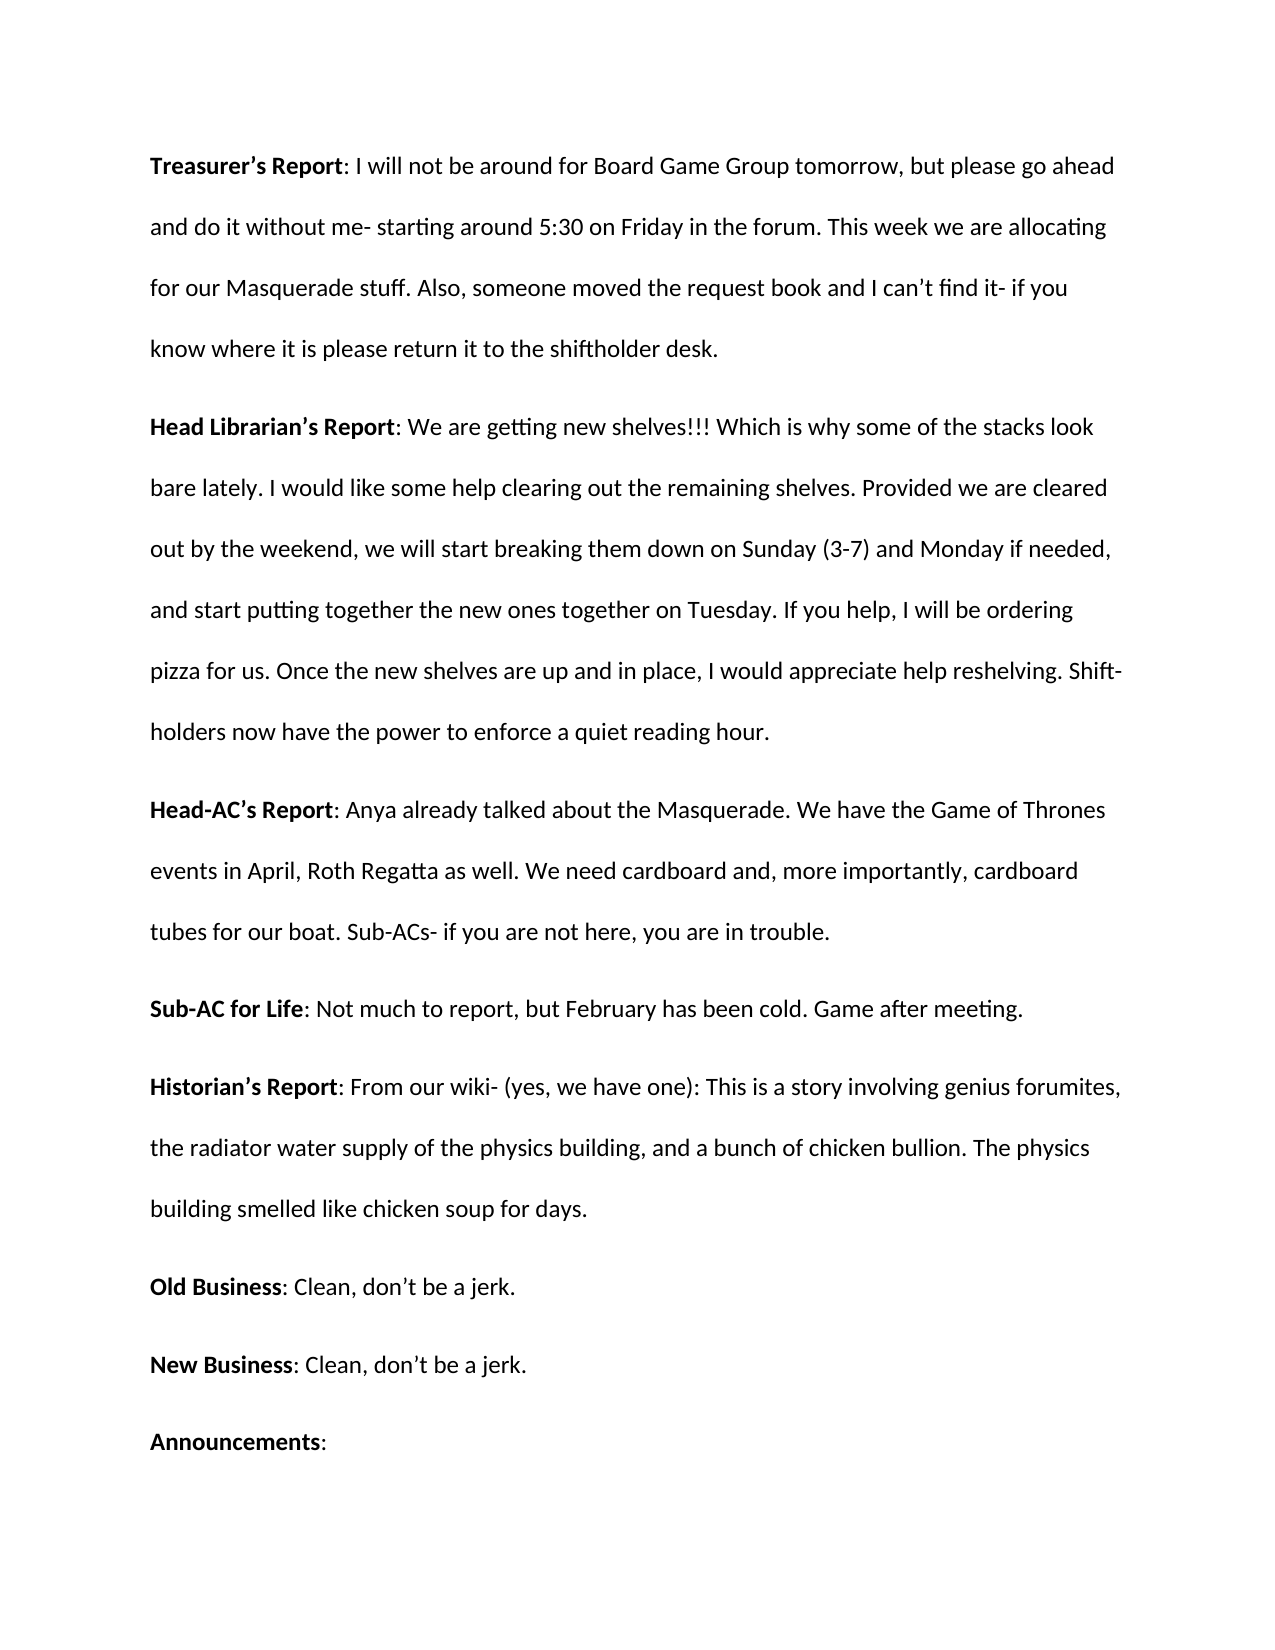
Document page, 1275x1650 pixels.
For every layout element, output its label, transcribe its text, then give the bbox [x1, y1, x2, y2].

text Old Business: Clean, don’t be a jerk. [150, 1271, 1125, 1302]
text Treasurer’s Report: I will not be around for Board Game Group tomorrow, but please go ahead and do it without me- starting around 5:30 on Friday in the forum. This week we are allocating for our Masquerade stuff. Also, someone moved the request book and I can’t find it- if you know where it is please return it to the shiftholder desk. [150, 150, 1125, 364]
text Head-AC’s Report: Anya already talked about the Masquerade. We have the Game of Thrones events in April, Roth Regatta as well. We need cardboard and, more importantly, cardboard tubes for our boat. Sub-ACs- if you are not here, you are in trouble. [150, 794, 1125, 946]
text Historian’s Report: From our wiki- (yes, we have one): This is a story involving genius forumites, the radiator water supply of the physics building, and a bunch of chicken bullion. The physics building smelled like chicken soup for days. [150, 1071, 1125, 1224]
text New Business: Clean, don’t be a jerk. [150, 1349, 1125, 1379]
text Announcements: [150, 1426, 1125, 1457]
text Head Librarian’s Report: We are getting new shelves!!! Which is why some of the stacks look bare lately. I would like some help clearing out the remaining shelves. Provided we are cleared out by the weekend, we will start breaking them down on Sunday (3-7) and Monday if needed, and start putting together the new ones together on Tuesday. If you help, I will be ordering pizza for us. Once the new shelves are up and in place, I would appreciate help reshelving. Shift-holders now have the power to enforce a quiet reading hour. [150, 411, 1125, 747]
text Sub-AC for Life: Not much to report, but February has been cold. Game after meeting. [150, 993, 1125, 1024]
